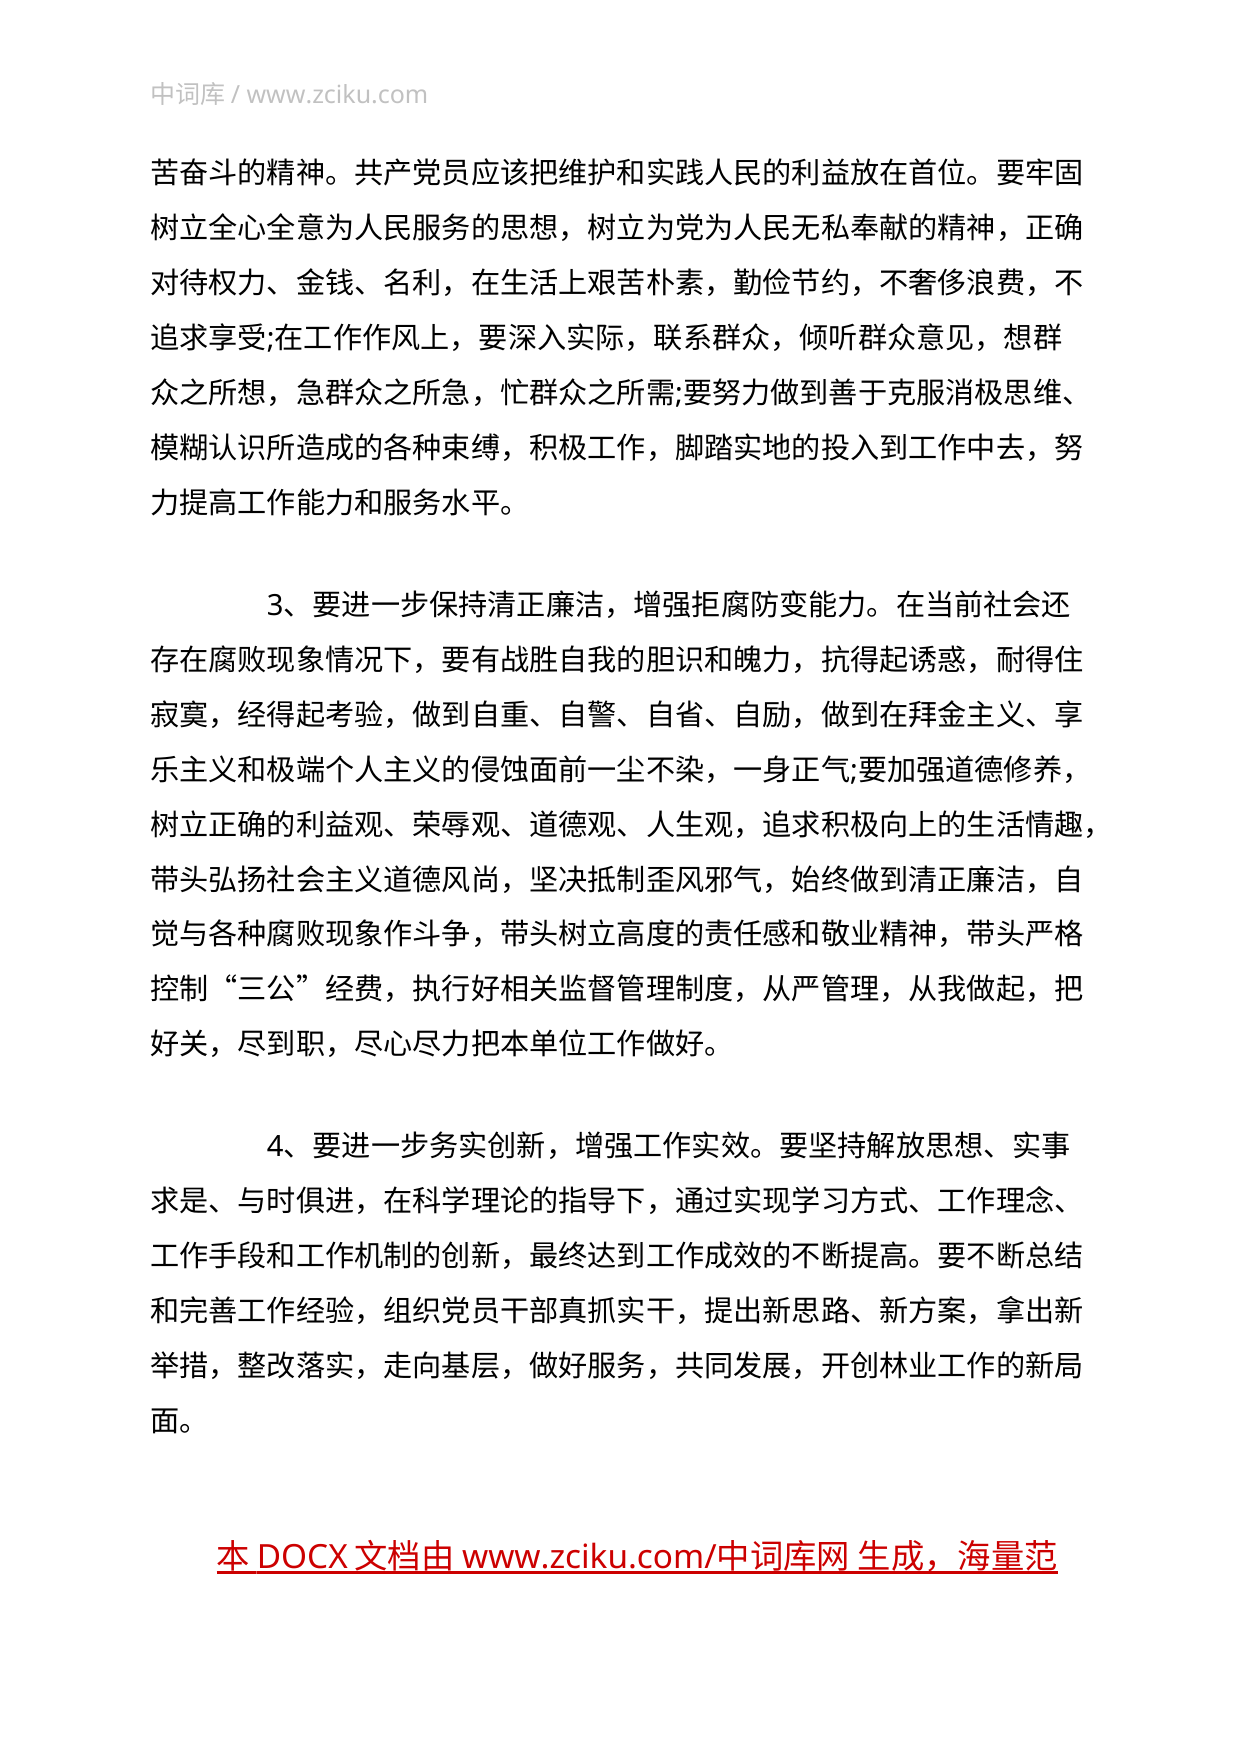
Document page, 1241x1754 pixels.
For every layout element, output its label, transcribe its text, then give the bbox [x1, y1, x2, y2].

text 4、要进一步务实创新，增强工作实效。要坚持解放思想、实事求是、与时俱进，在科学理论的指导下，通过实现学习方式、工作理念、工作手段和工作机制的创新，最终达到工作成效的不断提高。要不断总结和完善工作经验，组织党员干部真抓实干，提出新思路、新方案，拿出新举措，整改落实，走向基层，做好服务，共同发展，开创林业工作的新局面。 [150, 1122, 1090, 1439]
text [150, 1530, 1090, 1578]
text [150, 150, 1090, 522]
text 3、要进一步保持清正廉洁，增强拒腐防变能力。在当前社会还存在腐败现象情况下，要有战胜自我的胆识和魄力，抗得起诱惑，耐得住寂寞，经得起考验，做到自重、自警、自省、自励，做到在拜金主义、享乐主义和极端个人主义的侵蚀面前一尘不染，一身正气;要加强道德修养，树立正确的利益观、荣辱观、道德观、人生观，追求积极向上的生活情趣，带头弘扬社会主义道德风尚，坚决抵制歪风邪气，始终做到清正廉洁，自觉与各种腐败现象作斗争，带头树立高度的责任感和敬业精神，带头严格控制“三公”经费，执行好相关监督管理制度，从严管理，从我做起，把好关，尽到职，尽心尽力把本单位工作做好。 [150, 581, 1090, 1063]
